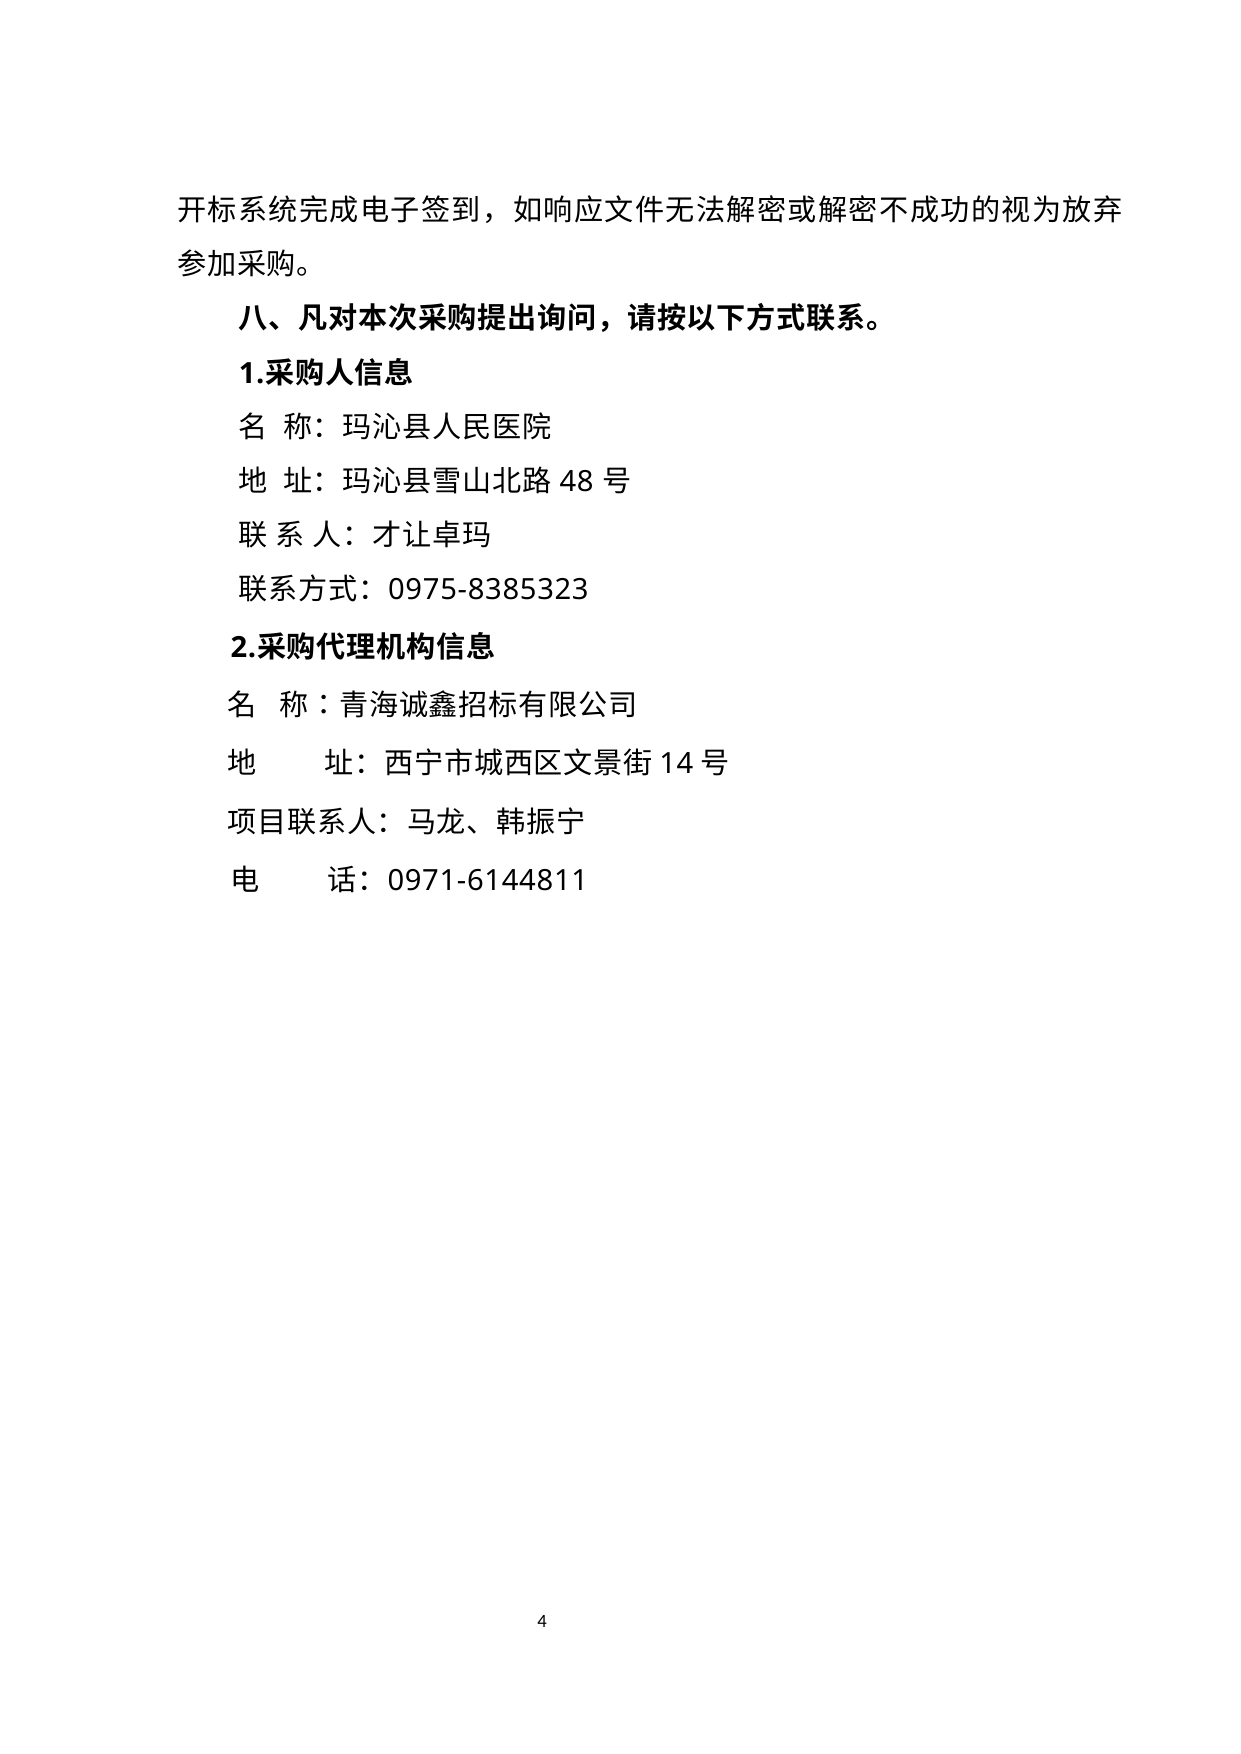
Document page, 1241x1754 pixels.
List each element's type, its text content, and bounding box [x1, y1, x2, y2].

text 地 址：玛沁县雪山北路 48 号 [177, 448, 1122, 502]
text 2.采购代理机构信息 [177, 611, 1122, 669]
text 名 称：青海诚鑫招标有限公司 [166, 669, 1122, 727]
text 1.采购人信息 [177, 340, 1122, 394]
text 名 称：玛沁县人民医院 [177, 394, 1122, 448]
text 项目联系人：马龙、韩振宁 [166, 786, 1122, 844]
text 联系方式：0975-8385323 [177, 556, 1122, 611]
text 联 系 人：才让卓玛 [177, 502, 1122, 556]
text 地 址：西宁市城西区文景街14号 [166, 727, 1122, 786]
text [177, 177, 1122, 286]
text 电 话：0971-6144811 [166, 844, 1122, 902]
text 八、凡对本次采购提出询问，请按以下方式联系。 [177, 286, 1122, 340]
